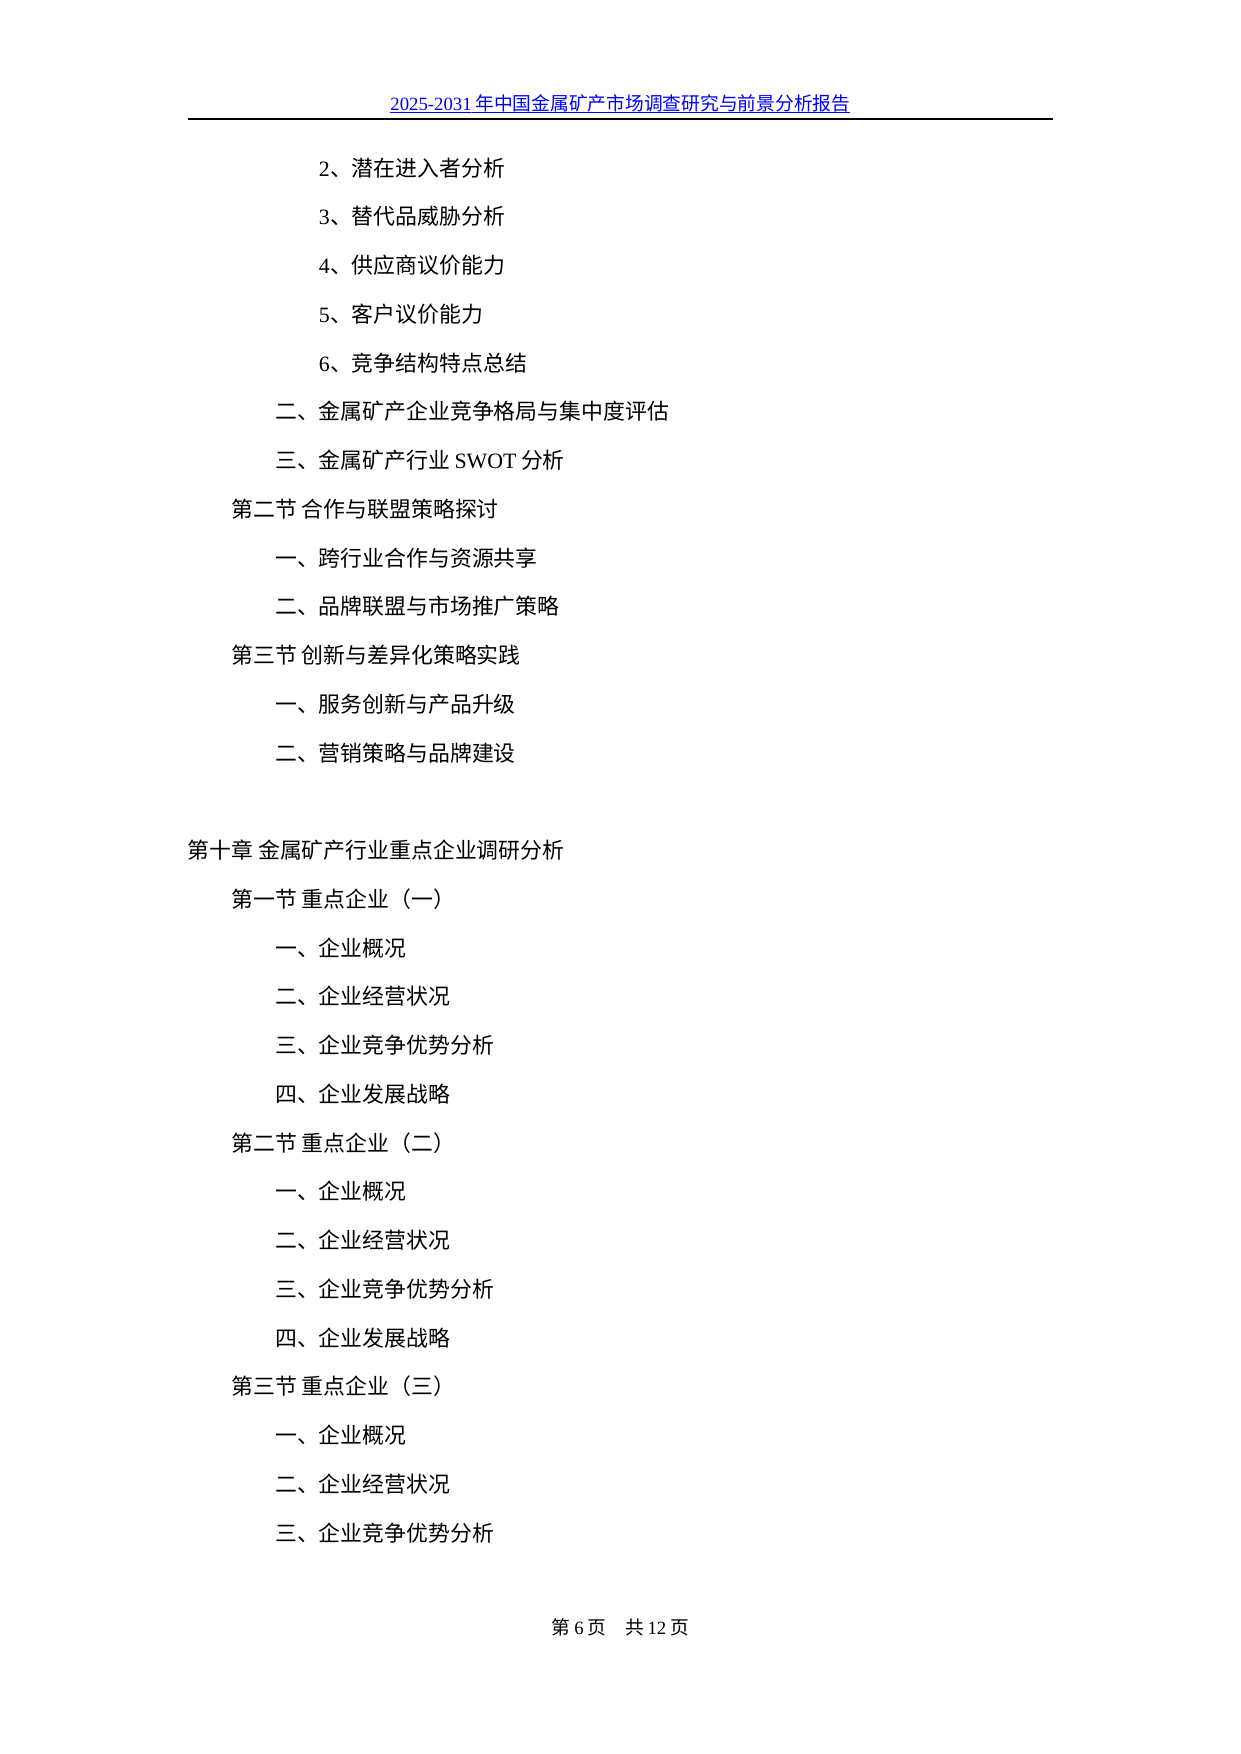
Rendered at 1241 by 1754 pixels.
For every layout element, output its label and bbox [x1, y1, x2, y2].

text [187, 150, 1053, 1548]
